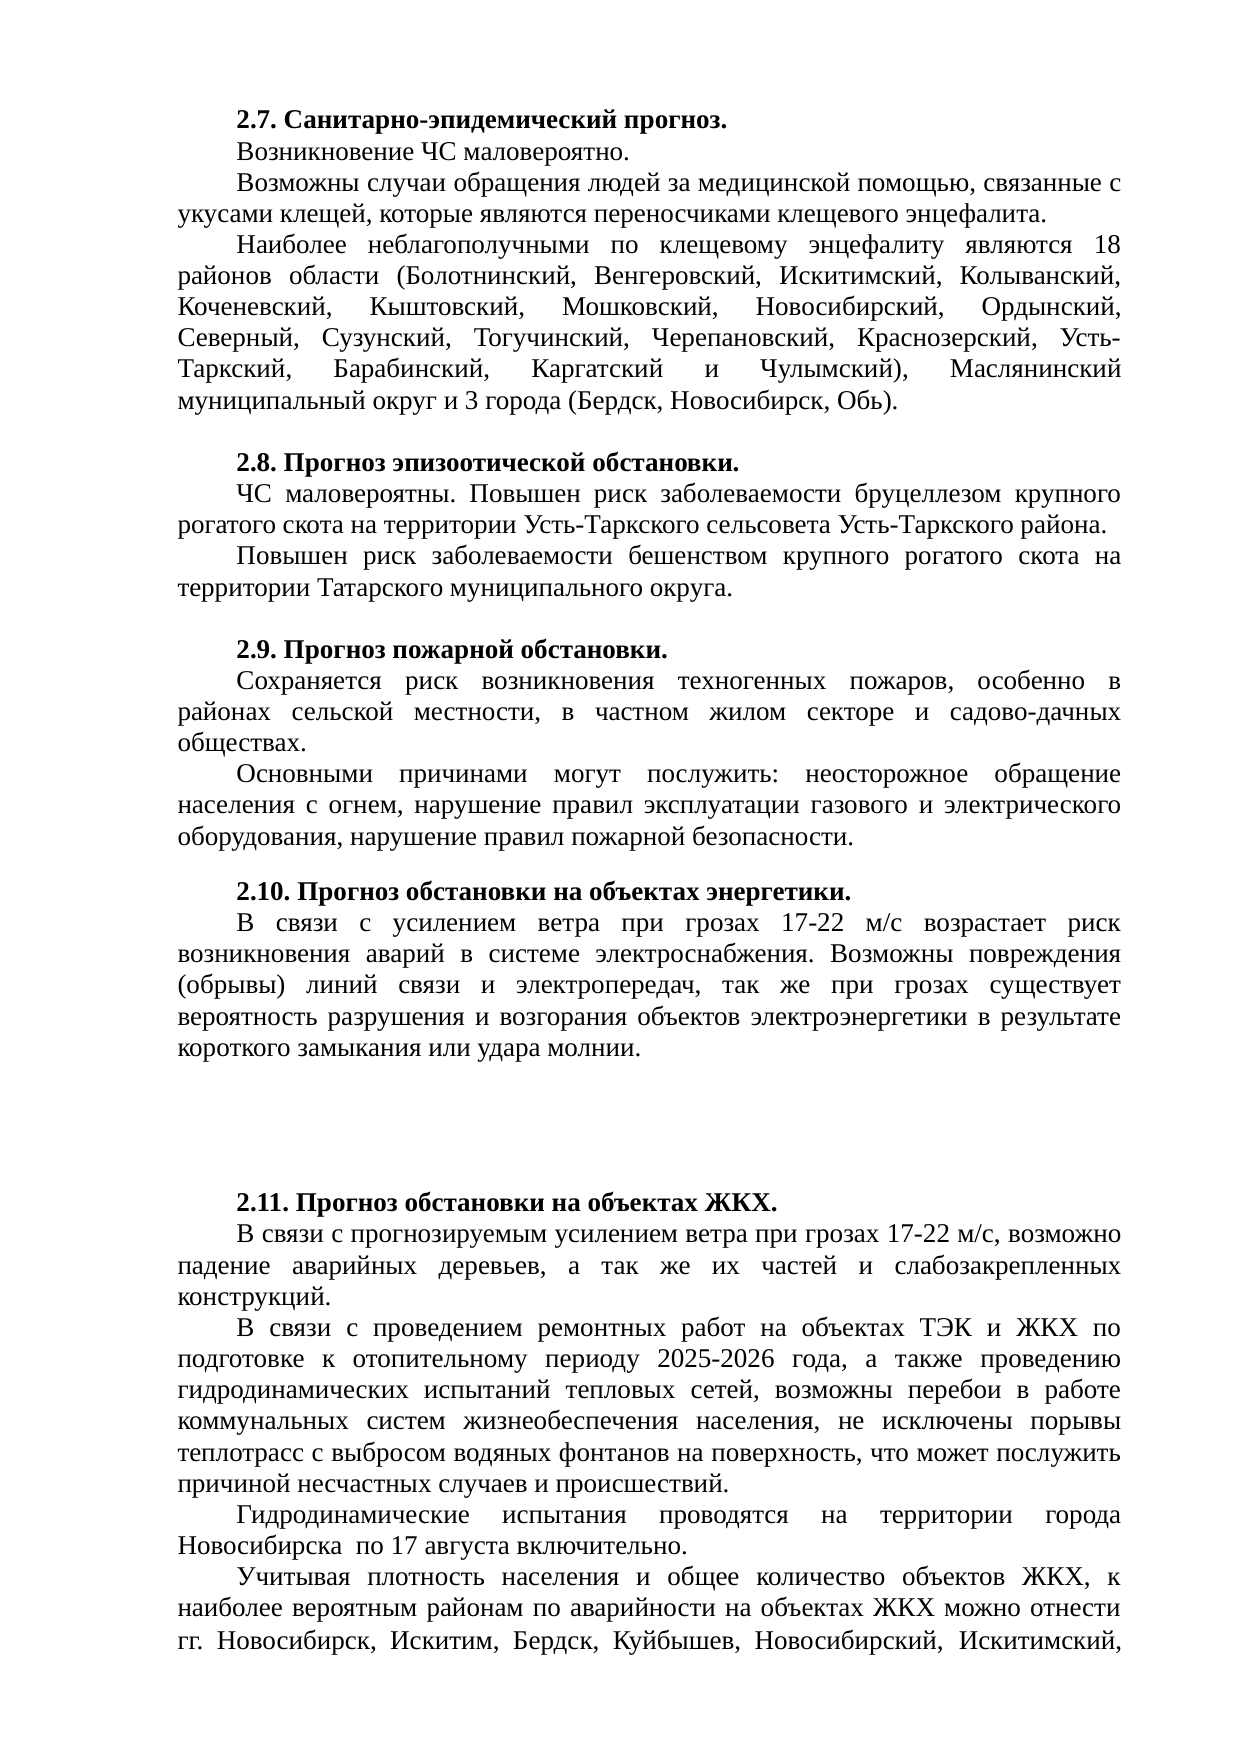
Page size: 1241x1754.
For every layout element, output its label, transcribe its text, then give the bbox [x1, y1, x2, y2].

text ЧС маловероятны. Повышен риск заболеваемости бруцеллезом крупного рогатого скота на территории Усть-Таркского сельсовета Усть-Таркского района. [177, 477, 1122, 539]
text 2.11. Прогноз обстановки на объектах ЖКХ. [177, 1186, 1122, 1218]
text 2.8. Прогноз эпизоотической обстановки. [177, 446, 1122, 477]
text Возможны случаи обращения людей за медицинской помощью, связанные с укусами клещей, которые являются переносчиками клещевого энцефалита. [177, 166, 1122, 228]
text Наиболее неблагополучными по клещевому энцефалиту являются 18 районов области (Болотнинский, Венгеровский, Искитимский, Колыванский, Коченевский, Кыштовский, Мошковский, Новосибирский, Ордынский, Северный, Сузунский, Тогучинский, Черепановский, Краснозерский, Усть-Таркский, Барабинский, Каргатский и Чулымский), Маслянинский муниципальный округ и 3 города (Бердск, Новосибирск, Обь). [177, 228, 1122, 415]
text 2.9. Прогноз пожарной обстановки. [177, 633, 1122, 664]
text Сохраняется риск возникновения техногенных пожаров, особенно в районах сельской местности, в частном жилом секторе и садово-дачных обществах. [177, 664, 1122, 757]
text Основными причинами могут послужить: неосторожное обращение населения с огнем, нарушение правил эксплуатации газового и электрического оборудования, нарушение правил пожарной безопасности. [177, 757, 1122, 851]
text 2.10. Прогноз обстановки на объектах энергетики. [177, 875, 1122, 906]
text В связи с прогнозируемым усилением ветра при грозах 17-22 м/с, возможно падение аварийных деревьев, а так же их частей и слабозакрепленных конструкций. [177, 1218, 1122, 1311]
text Возникновение ЧС маловероятно. [177, 134, 1122, 166]
text В связи с проведением ремонтных работ на объектах ТЭК и ЖКХ по подготовке к отопительному периоду 2025-2026 года, а также проведению гидродинамических испытаний тепловых сетей, возможны перебои в работе коммунальных систем жизнеобеспечения населения, не исключены порывы теплотрасс с выбросом водяных фонтанов на поверхность, что может послужить причиной несчастных случаев и происшествий. [177, 1311, 1122, 1498]
text 2.7. Санитарно-эпидемический прогноз. [177, 103, 1122, 134]
text В связи с усилением ветра при грозах 17-22 м/с возрастает риск возникновения аварий в системе электроснабжения. Возможны повреждения (обрывы) линий связи и электропередач, так же при грозах существует вероятность разрушения и возгорания объектов электроэнергетики в результате короткого замыкания или удара молнии. [177, 906, 1122, 1062]
text Гидродинамические испытания проводятся на территории города Новосибирска по 17 августа включительно. [177, 1498, 1122, 1560]
text Повышен риск заболеваемости бешенством крупного рогатого скота на территории Татарского муниципального округа. [177, 539, 1122, 602]
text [177, 1560, 1122, 1656]
